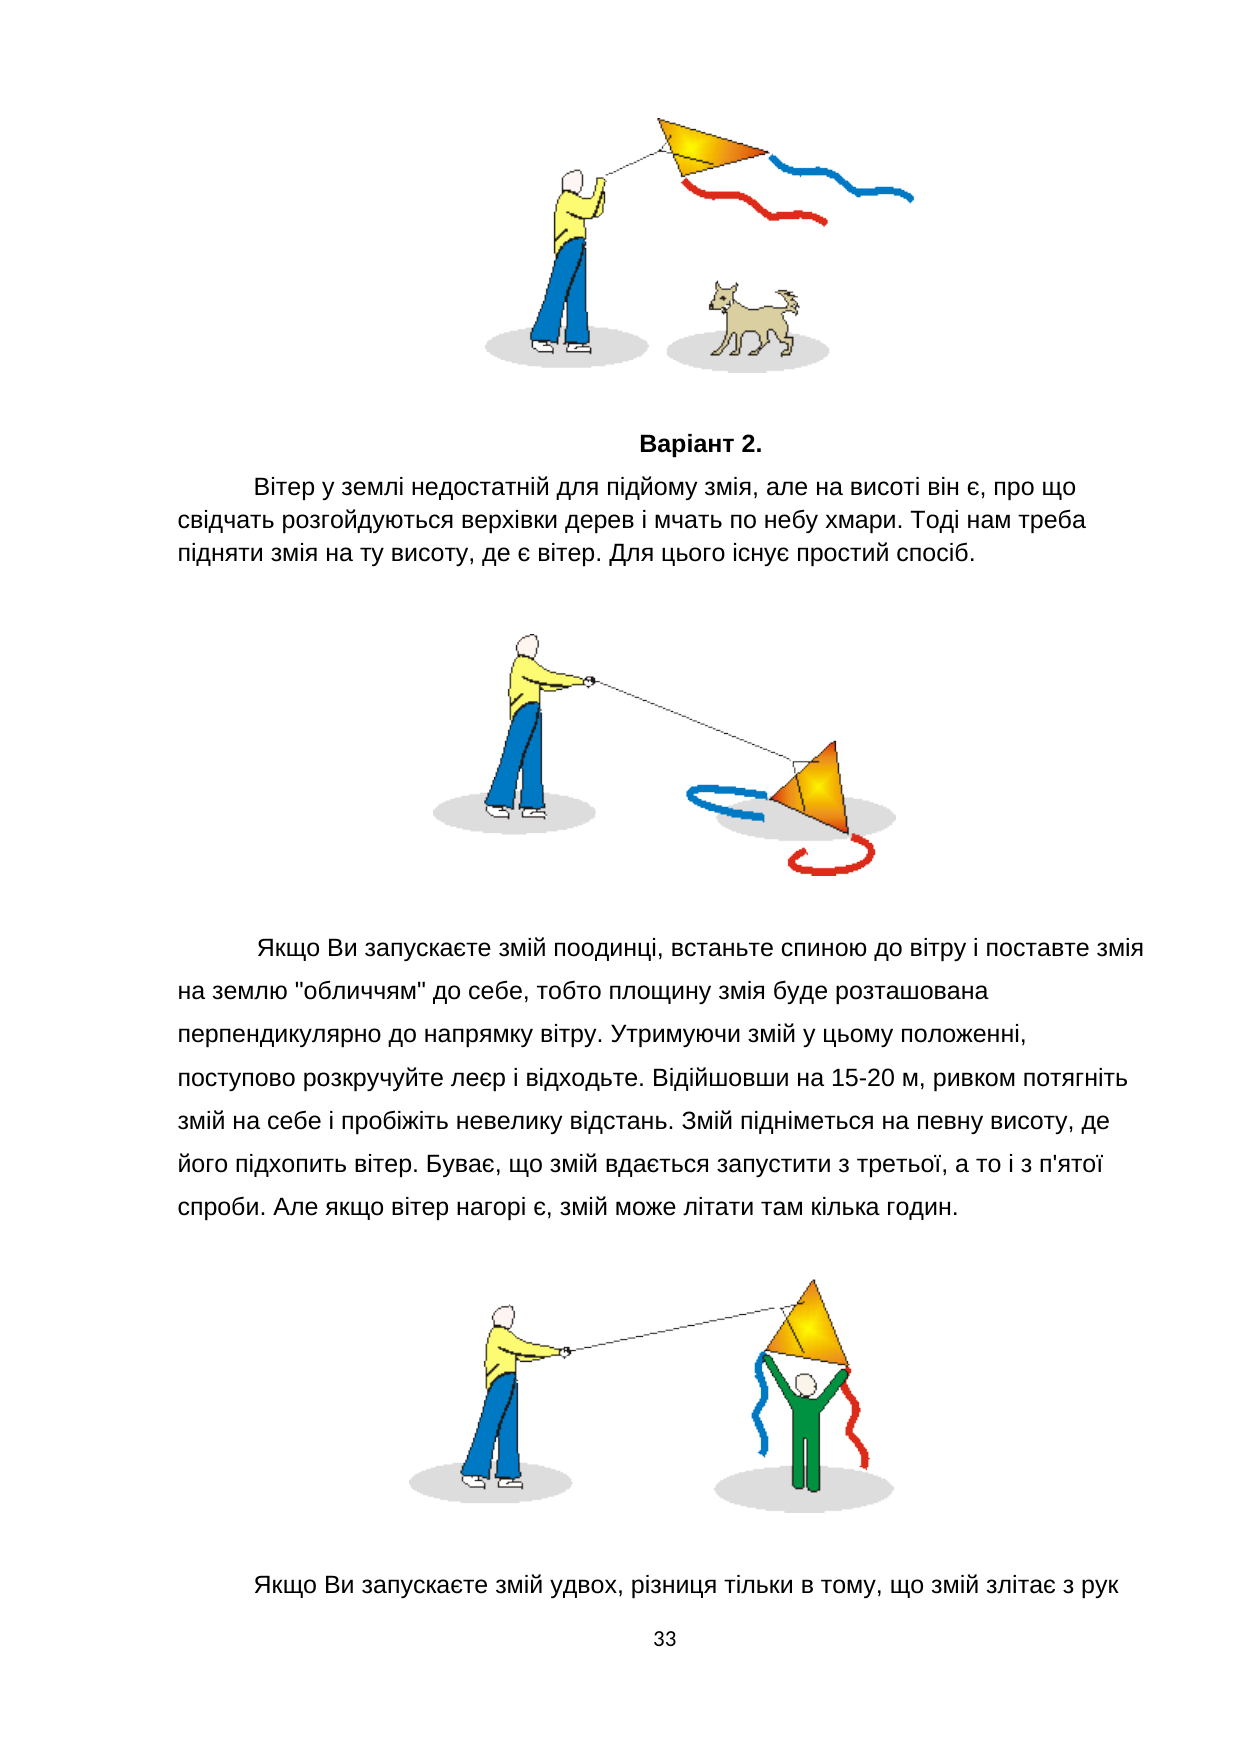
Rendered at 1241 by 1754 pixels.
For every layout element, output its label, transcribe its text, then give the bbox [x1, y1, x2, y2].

list Варіант 2. [177, 429, 1152, 458]
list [177, 1527, 1152, 1599]
picture [409, 1278, 894, 1513]
picture [433, 634, 896, 876]
picture [485, 118, 916, 373]
text Вітер у землі недостатній для підйому змія, але на висоті він є, про що свідчать розгойдуються верхівки дерев і мчать по небу хмари. Тоді нам треба підняти змія на ту висоту, де є вітер. Для цього існує простий спосіб. [177, 472, 1152, 567]
list Якщо Ви запускаєте змій поодинці, встаньте спиною до вітру і поставте змія на землю "обличчям" до себе, тобто площину змія буде розташована перпендикулярно до напрямку вітру. Утримуючи змій у цьому положенні, поступово розкручуйте леєр і відходьте. Відійшовши на 15-20 м, ривком потягніть змій на себе і пробіжіть невелику відстань. Змій підніметься на певну висоту, де його підхопить вітер. Буває, що змій вдається запустити з третьої, а то і з п'ятої спроби. Але якщо вітер нагорі є, змій може літати там кілька годин. [177, 933, 1152, 1221]
